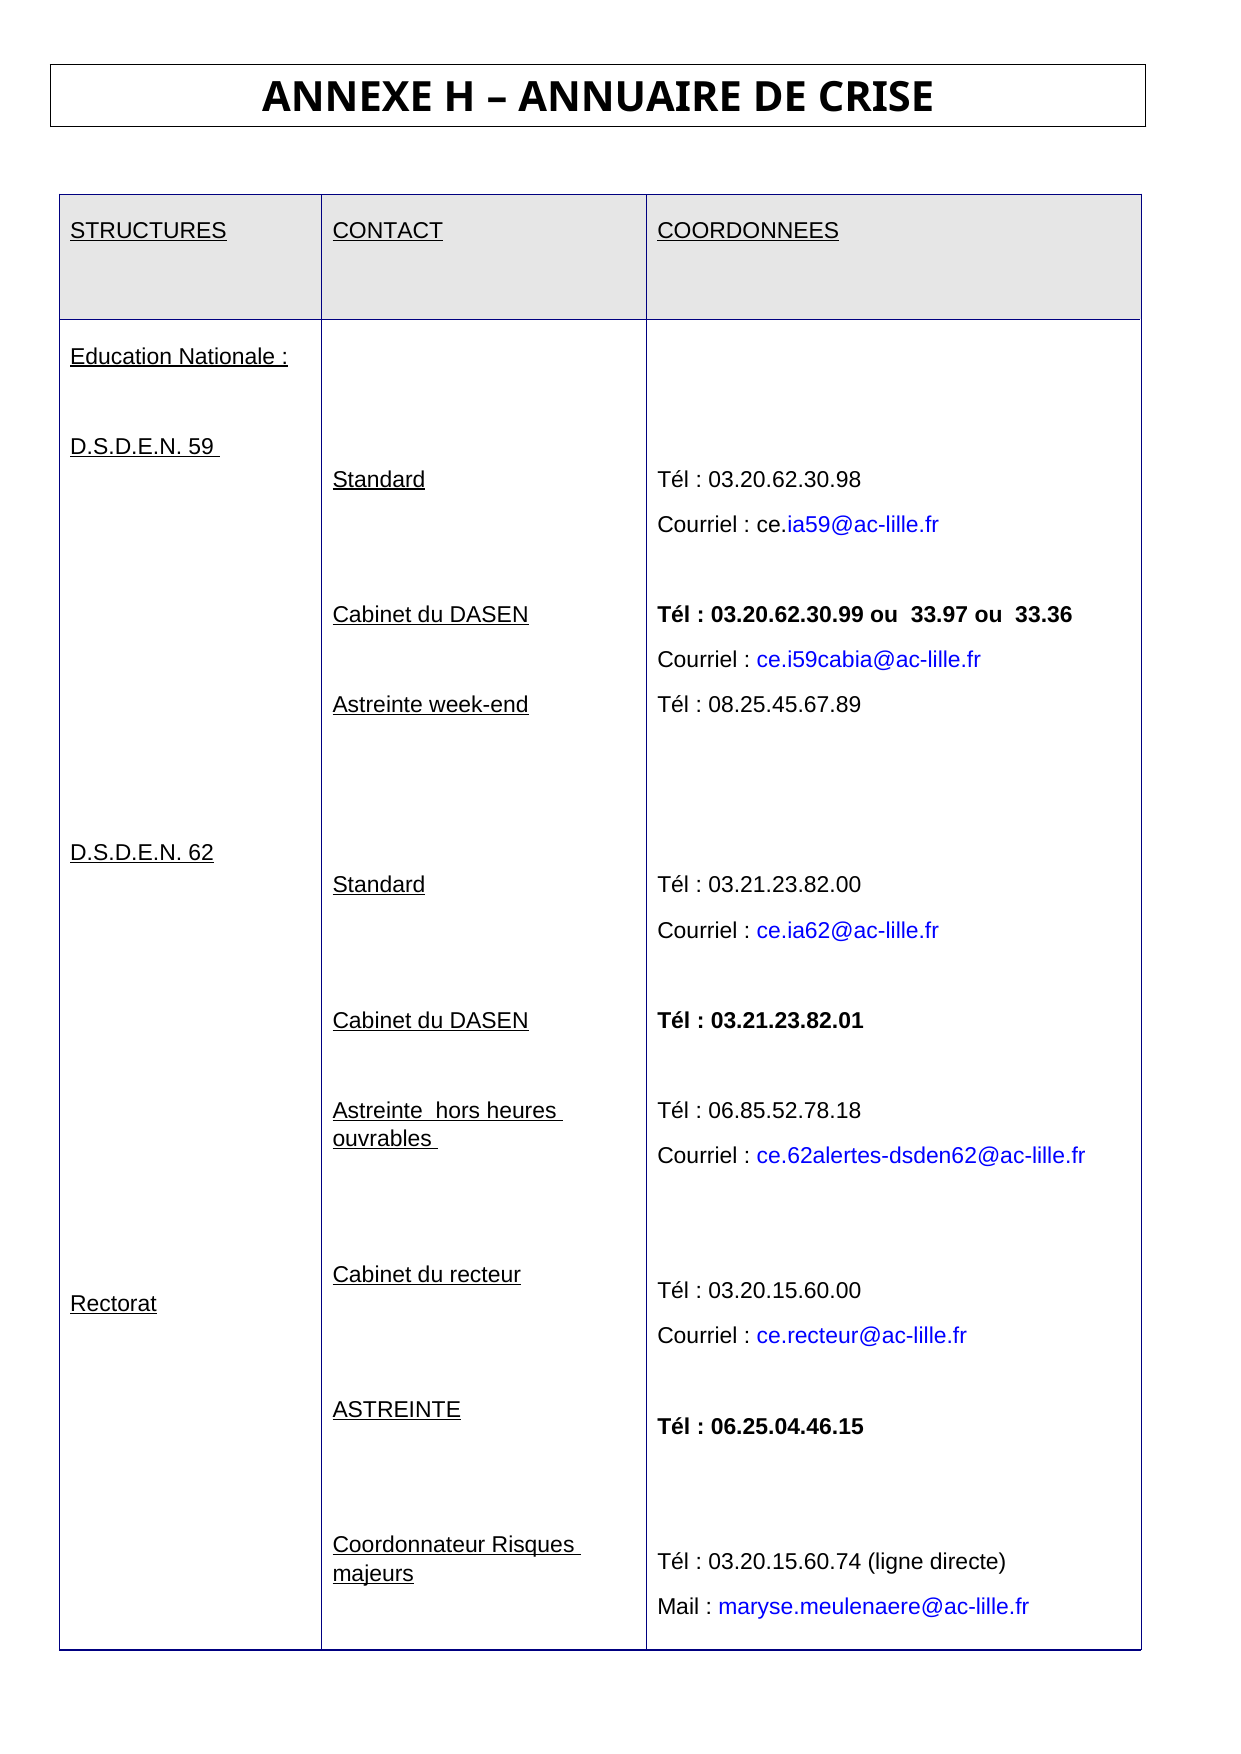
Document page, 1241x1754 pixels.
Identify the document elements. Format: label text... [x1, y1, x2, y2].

table_cell Standard Cabinet du DASEN Astreinte week-end Standard Cabinet du DASEN Astreinte hors heures ouvrables Cabinet du recteur ASTREINTE Coordonnateur Risques majeurs [322, 320, 646, 1649]
table_header COORDONNEES [647, 195, 1141, 319]
table_header CONTACT [322, 195, 646, 319]
table_header STRUCTURES [60, 195, 321, 319]
table_cell Tél : 03.20.62.30.98 Courriel : ce.ia59@ac-lille.fr Tél : 03.20.62.30.99 ou 33.97 ou 33.36 Courriel : ce.i59cabia@ac-lille.fr Tél : 08.25.45.67.89 Tél : 03.21.23.82.00 Courriel : ce.ia62@ac-lille.fr Tél : 03.21.23.82.01 Tél : 06.85.52.78.18 Courriel : ce.62alertes-dsden62@ac-lille.fr Tél : 03.20.15.60.00 Courriel : ce.recteur@ac-lille.fr Tél : 06.25.04.46.15 Tél : 03.20.15.60.74 (ligne directe) Mail : maryse.meulenaere@ac-lille.fr [647, 319, 1141, 1649]
text ANNEXE H – ANNUAIRE DE CRISE [51, 65, 1145, 126]
table_cell Education Nationale : D.S.D.E.N. 59 D.S.D.E.N. 62 Rectorat [60, 320, 321, 1649]
